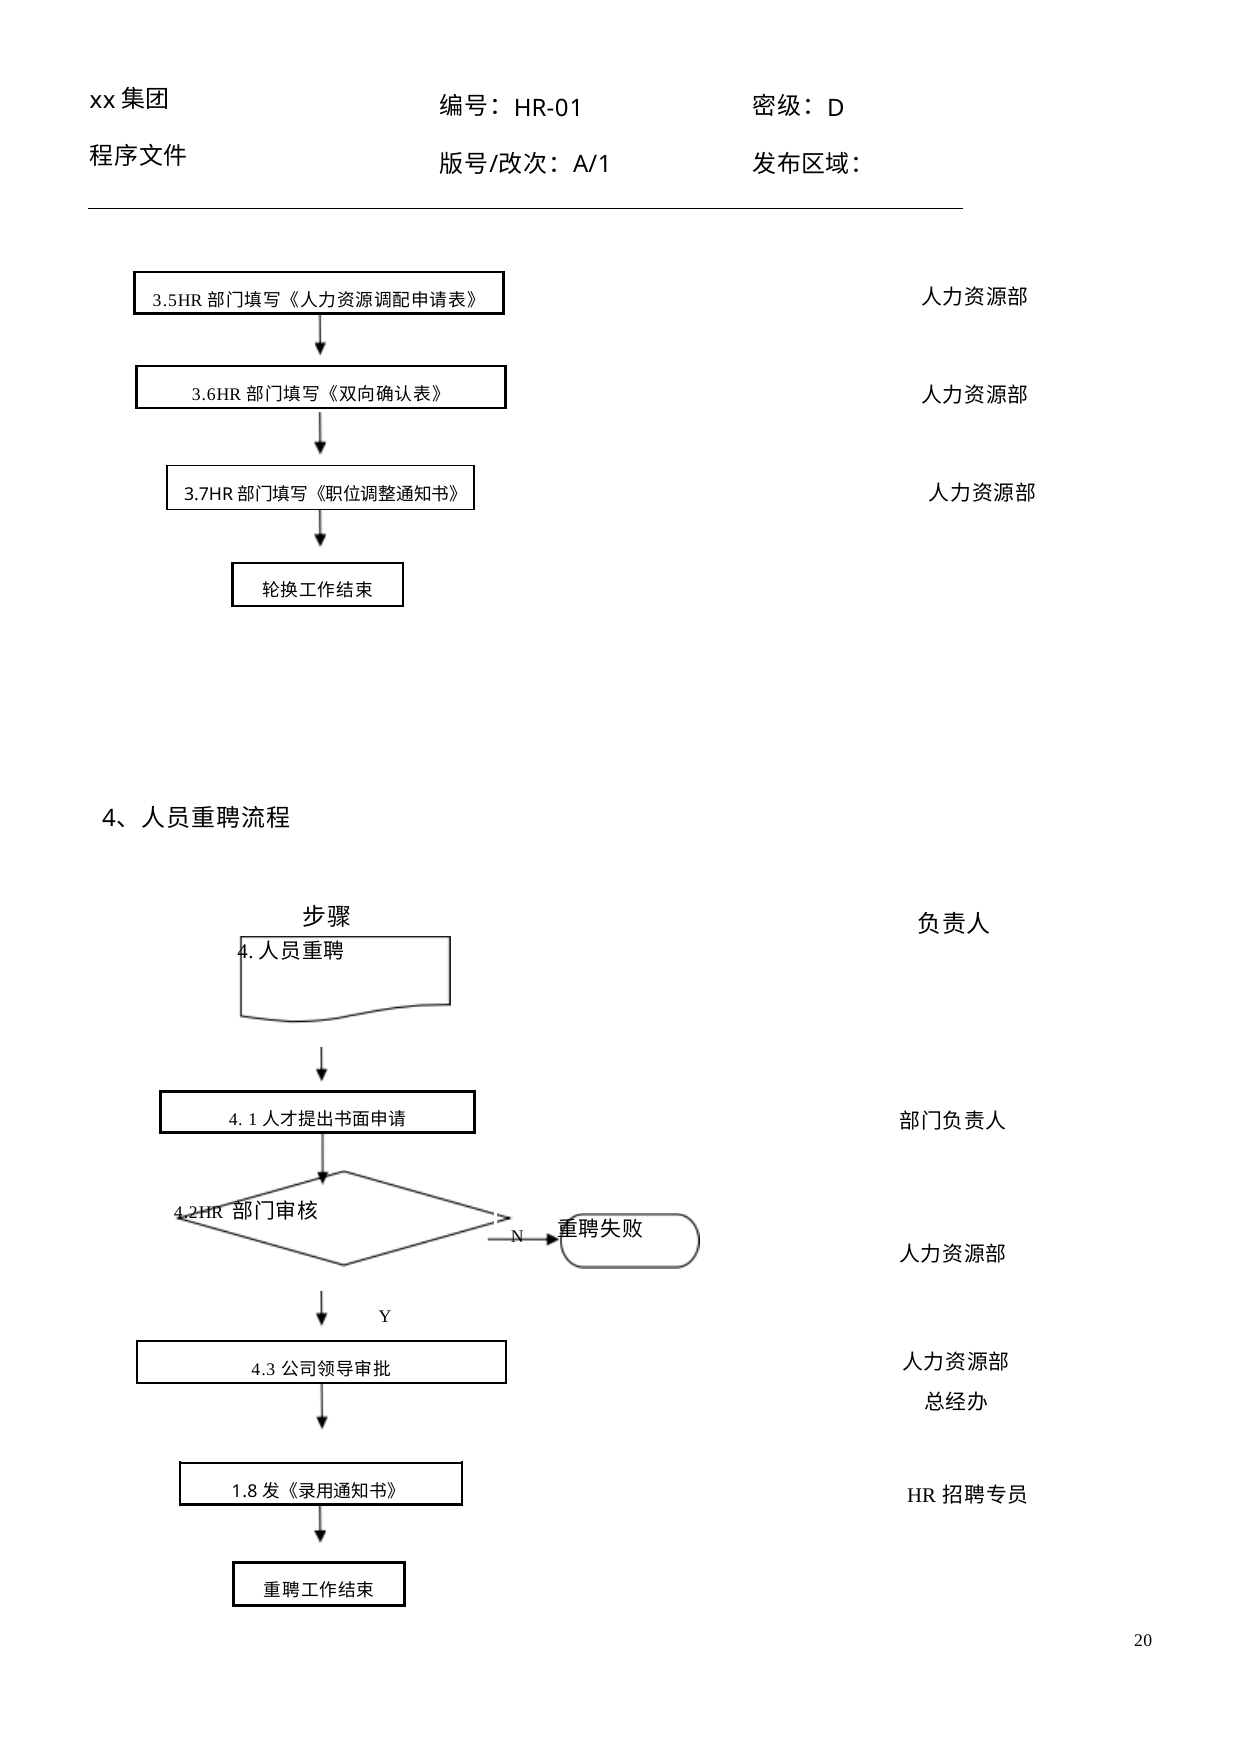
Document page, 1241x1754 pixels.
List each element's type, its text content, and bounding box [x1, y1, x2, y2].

picture [313, 1505, 327, 1543]
table_header 重聘工作结束 [235, 1564, 403, 1604]
text xx集团 [89, 94, 429, 143]
text 版号/改次：A/1 [439, 150, 742, 177]
picture [314, 314, 327, 356]
table_header 3.7HR 部门填写《职位调整通知书》 [168, 466, 473, 509]
picture [175, 1133, 700, 1269]
text 编号：HR-01 [439, 102, 742, 150]
picture [316, 1383, 329, 1430]
picture [315, 1291, 328, 1327]
text 发布区域： [752, 150, 1152, 177]
text 人力资源部 [899, 1239, 1152, 1267]
table_header 1.8 发《录用通知书》 [181, 1464, 461, 1503]
text 程序文件 [89, 143, 429, 170]
table_header 人力资源部 总经办 [855, 1343, 1057, 1421]
picture [313, 412, 327, 455]
text 密级：D [753, 102, 1152, 150]
table_header 3.6HR 部门填写《双向确认表》 [138, 367, 504, 406]
text 负责人 [917, 907, 1152, 939]
text 步骤 [302, 899, 843, 932]
picture [239, 936, 451, 1024]
table_header 4. 1 人才提出书面申请 [162, 1093, 473, 1131]
table_header 轮换工作结束 [234, 564, 402, 605]
picture [315, 1047, 328, 1082]
text 部门负责人 [899, 1106, 1152, 1134]
table_header 3.5HR 部门填写《人力资源调配申请表》 [136, 273, 502, 312]
text 4、人员重聘流程 [102, 802, 1152, 834]
table_header 4.3 公司领导审批 [138, 1342, 505, 1381]
picture [313, 510, 327, 548]
